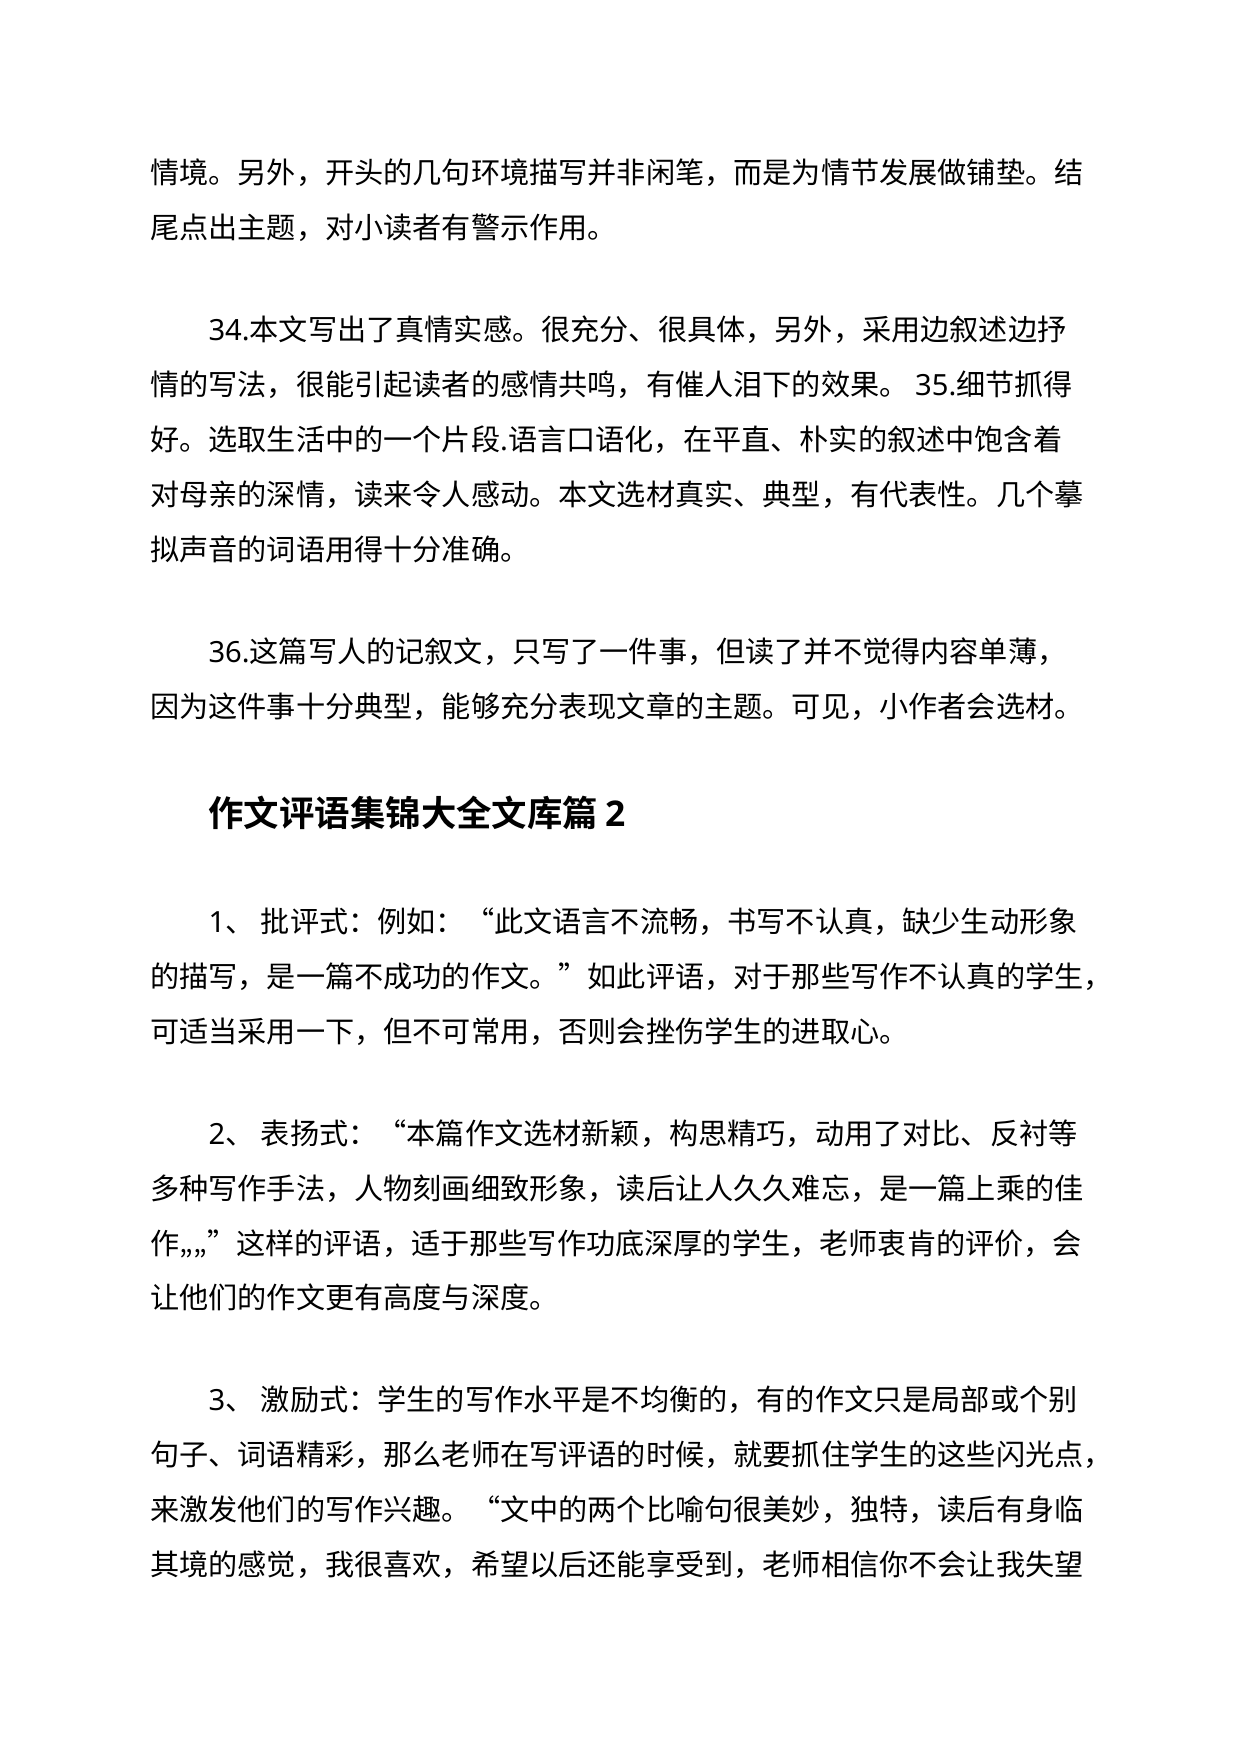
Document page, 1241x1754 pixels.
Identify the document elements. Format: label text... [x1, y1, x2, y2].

text 34.本文写出了真情实感。很充分、很具体，另外，采用边叙述边抒情的写法，很能引起读者的感情共鸣，有催人泪下的效果。 35.细节抓得好。选取生活中的一个片段.语言口语化，在平直、朴实的叙述中饱含着对母亲的深情，读来令人感动。本文选材真实、典型，有代表性。几个摹拟声音的词语用得十分准确。 [150, 307, 1090, 569]
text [150, 1377, 1090, 1584]
text 2、 表扬式：“本篇作文选材新颖，构思精巧，动用了对比、反衬等多种写作手法，人物刻画细致形象，读后让人久久难忘，是一篇上乘的佳作„„”这样的评语，适于那些写作功底深厚的学生，老师衷肯的评价，会让他们的作文更有高度与深度。 [150, 1110, 1090, 1317]
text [150, 150, 1090, 247]
text 作文评语集锦大全文库篇2 [150, 785, 1090, 836]
text 36.这篇写人的记叙文，只写了一件事，但读了并不觉得内容单薄，因为这件事十分典型，能够充分表现文章的主题。可见，小作者会选材。 [150, 628, 1090, 726]
text 1、 批评式：例如：“此文语言不流畅，书写不认真，缺少生动形象的描写，是一篇不成功的作文。”如此评语，对于那些写作不认真的学生，可适当采用一下，但不可常用，否则会挫伤学生的进取心。 [150, 899, 1090, 1051]
